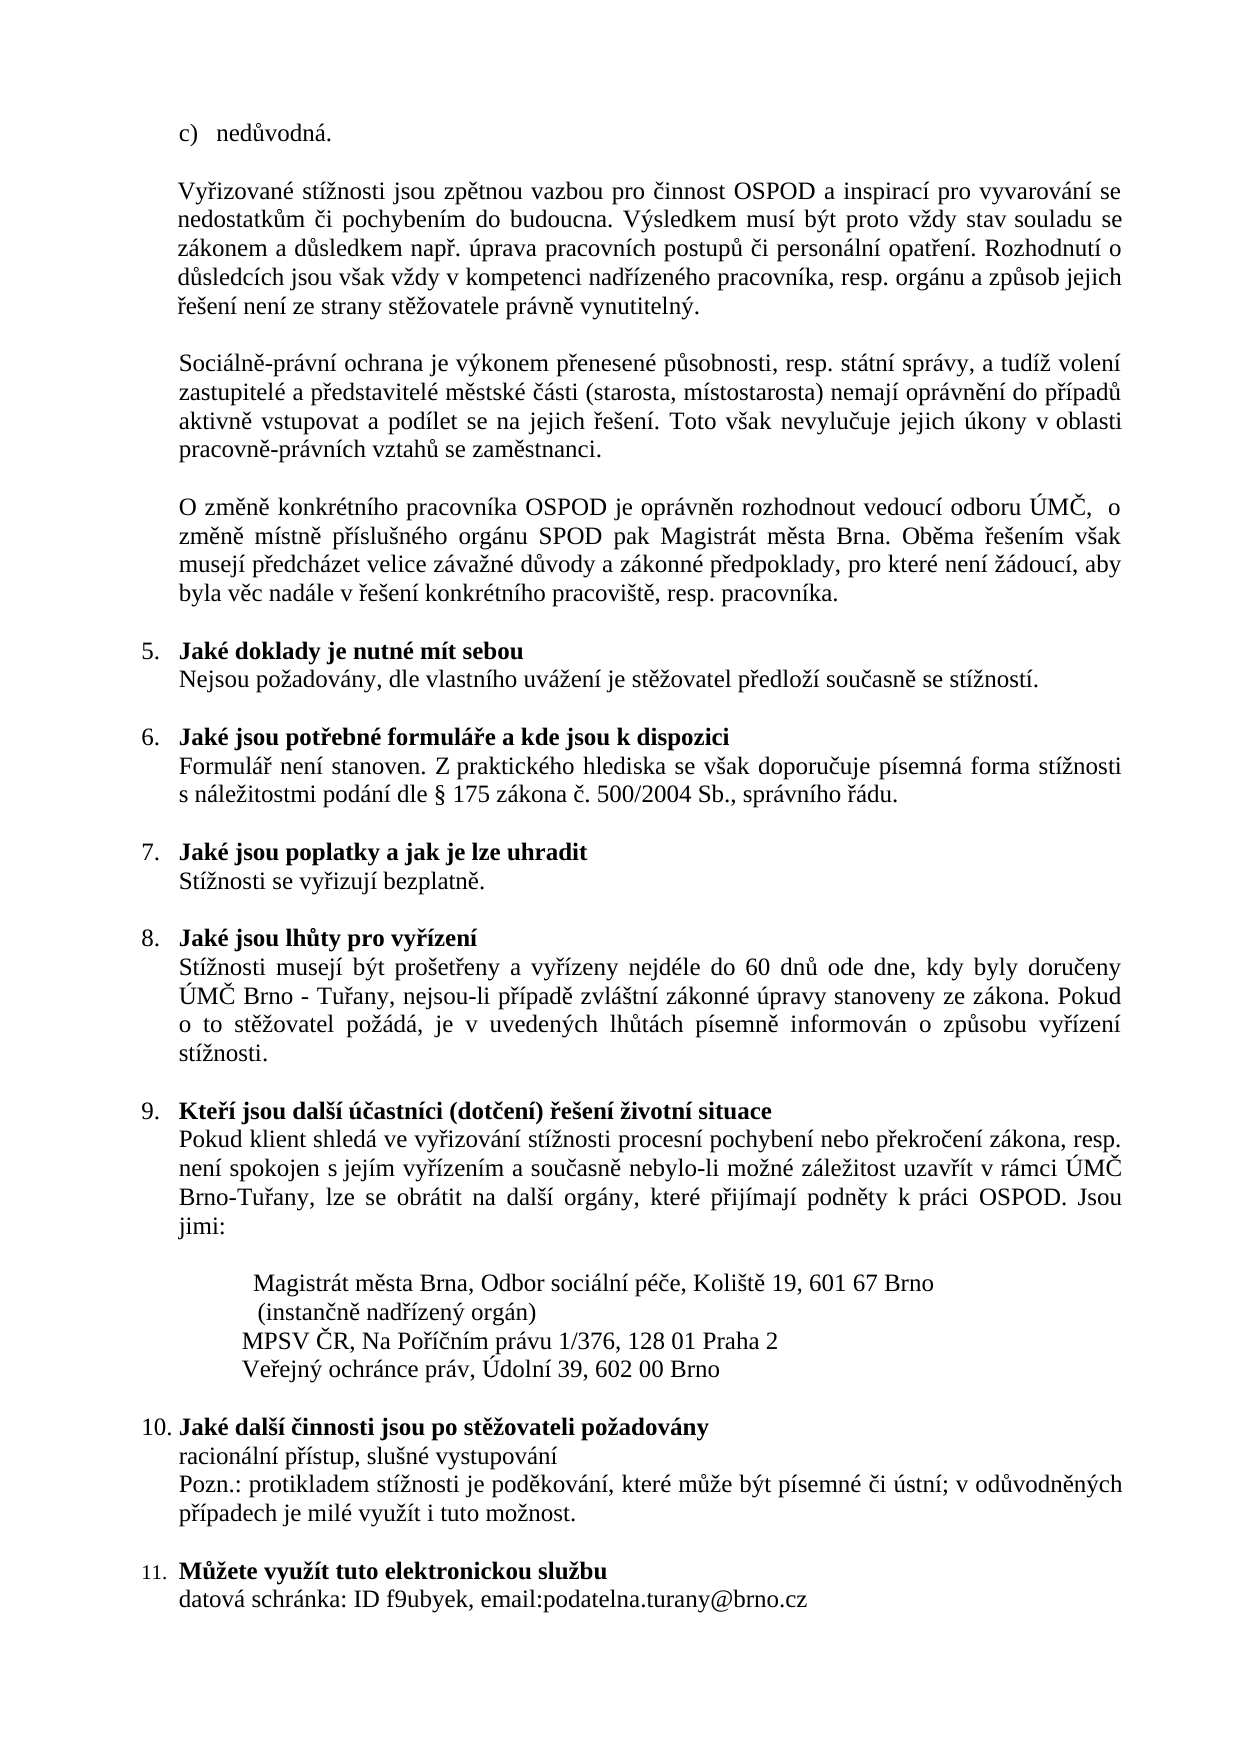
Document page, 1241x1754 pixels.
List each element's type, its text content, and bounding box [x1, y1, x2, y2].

text Nejsou požadovány, dle vlastního uvážení je stěžovatel předloží současně se stížností. [178, 664, 1122, 693]
text racionální přístup, slušné vystupování [178, 1441, 1122, 1469]
text Magistrát města Brna, Odbor sociální péče, Koliště 19, 601 67 Brno [222, 1268, 1122, 1297]
text datová schránka: ID f9ubyek, email:podatelna.turany@brno.cz [178, 1584, 1122, 1613]
list Kteří jsou další účastníci (dotčení) řešení životní situace [141, 1096, 1122, 1124]
text Formulář není stanoven. Z praktického hlediska se však doporučuje písemná forma stížnosti s náležitostmi podání dle § 175 zákona č. 500/2004 Sb., správního řádu. [178, 751, 1122, 808]
list Jaké další činnosti jsou po stěžovateli požadovány [141, 1412, 1122, 1441]
list Jaké doklady je nutné mít sebou [141, 636, 1122, 664]
text MPSV ČR, Na Poříčním právu 1/376, 128 01 Praha 2 [148, 1326, 1122, 1354]
text Pokud klient shledá ve vyřizování stížnosti procesní pochybení nebo překročení zákona, resp. není spokojen s jejím vyřízením a současně nebylo-li možné záležitost uzavřít v rámci ÚMČ Brno-Tuřany, lze se obrátit na další orgány, které přijímají podněty k práci OSPOD. Jsou jimi: [178, 1124, 1122, 1239]
text Pozn.: protikladem stížnosti je poděkování, které může být písemné či ústní; v odůvodněných případech je milé využít i tuto možnost. [178, 1469, 1122, 1527]
text Veřejný ochránce práv, Údolní 39, 602 00 Brno [148, 1354, 1122, 1383]
text Stížnosti se vyřizují bezplatně. [178, 866, 1122, 894]
text Vyřizované stížnosti jsou zpětnou vazbou pro činnost OSPOD a inspirací pro vyvarování se nedostatkům či pochybením do budoucna. Výsledkem musí být proto vždy stav souladu se zákonem a důsledkem např. úprava pracovních postupů či personální opatření. Rozhodnutí o důsledcích jsou však vždy v kompetenci nadřízeného pracovníka, resp. orgánu a způsob jejich řešení není ze strany stěžovatele právně vynutitelný. [177, 176, 1122, 319]
text (instančně nadřízený orgán) [178, 1297, 1122, 1326]
text Stížnosti musejí být prošetřeny a vyřízeny nejdéle do 60 dnů ode dne, kdy byly doručeny ÚMČ Brno - Tuřany, nejsou-li případě zvláštní zákonné úpravy stanoveny ze zákona. Pokud o to stěžovatel požádá, je v uvedených lhůtách písemně informován o způsobu vyřízení stížnosti. [178, 952, 1122, 1067]
text Sociálně-právní ochrana je výkonem přenesené působnosti, resp. státní správy, a tudíž volení zastupitelé a představitelé městské části (starosta, místostarosta) nemají oprávnění do případů aktivně vstupovat a podílet se na jejich řešení. Toto však nevylučuje jejich úkony v oblasti pracovně-právních vztahů se zaměstnanci. [178, 348, 1122, 463]
list Můžete využít tuto elektronickou službu [141, 1556, 1122, 1584]
list Jaké jsou lhůty pro vyřízení [141, 923, 1122, 952]
list Jaké jsou potřebné formuláře a kde jsou k dispozici [141, 722, 1122, 751]
list Jaké jsou poplatky a jak je lze uhradit [141, 837, 1122, 866]
text O změně konkrétního pracovníka OSPOD je oprávněn rozhodnout vedoucí odboru ÚMČ, o změně místně příslušného orgánu SPOD pak Magistrát města Brna. Oběma řešením však musejí předcházet velice závažné důvody a zákonné předpoklady, pro které není žádoucí, aby byla věc nadále v řešení konkrétního pracoviště, resp. pracovníka. [178, 492, 1122, 607]
list nedůvodná. [178, 118, 1122, 147]
